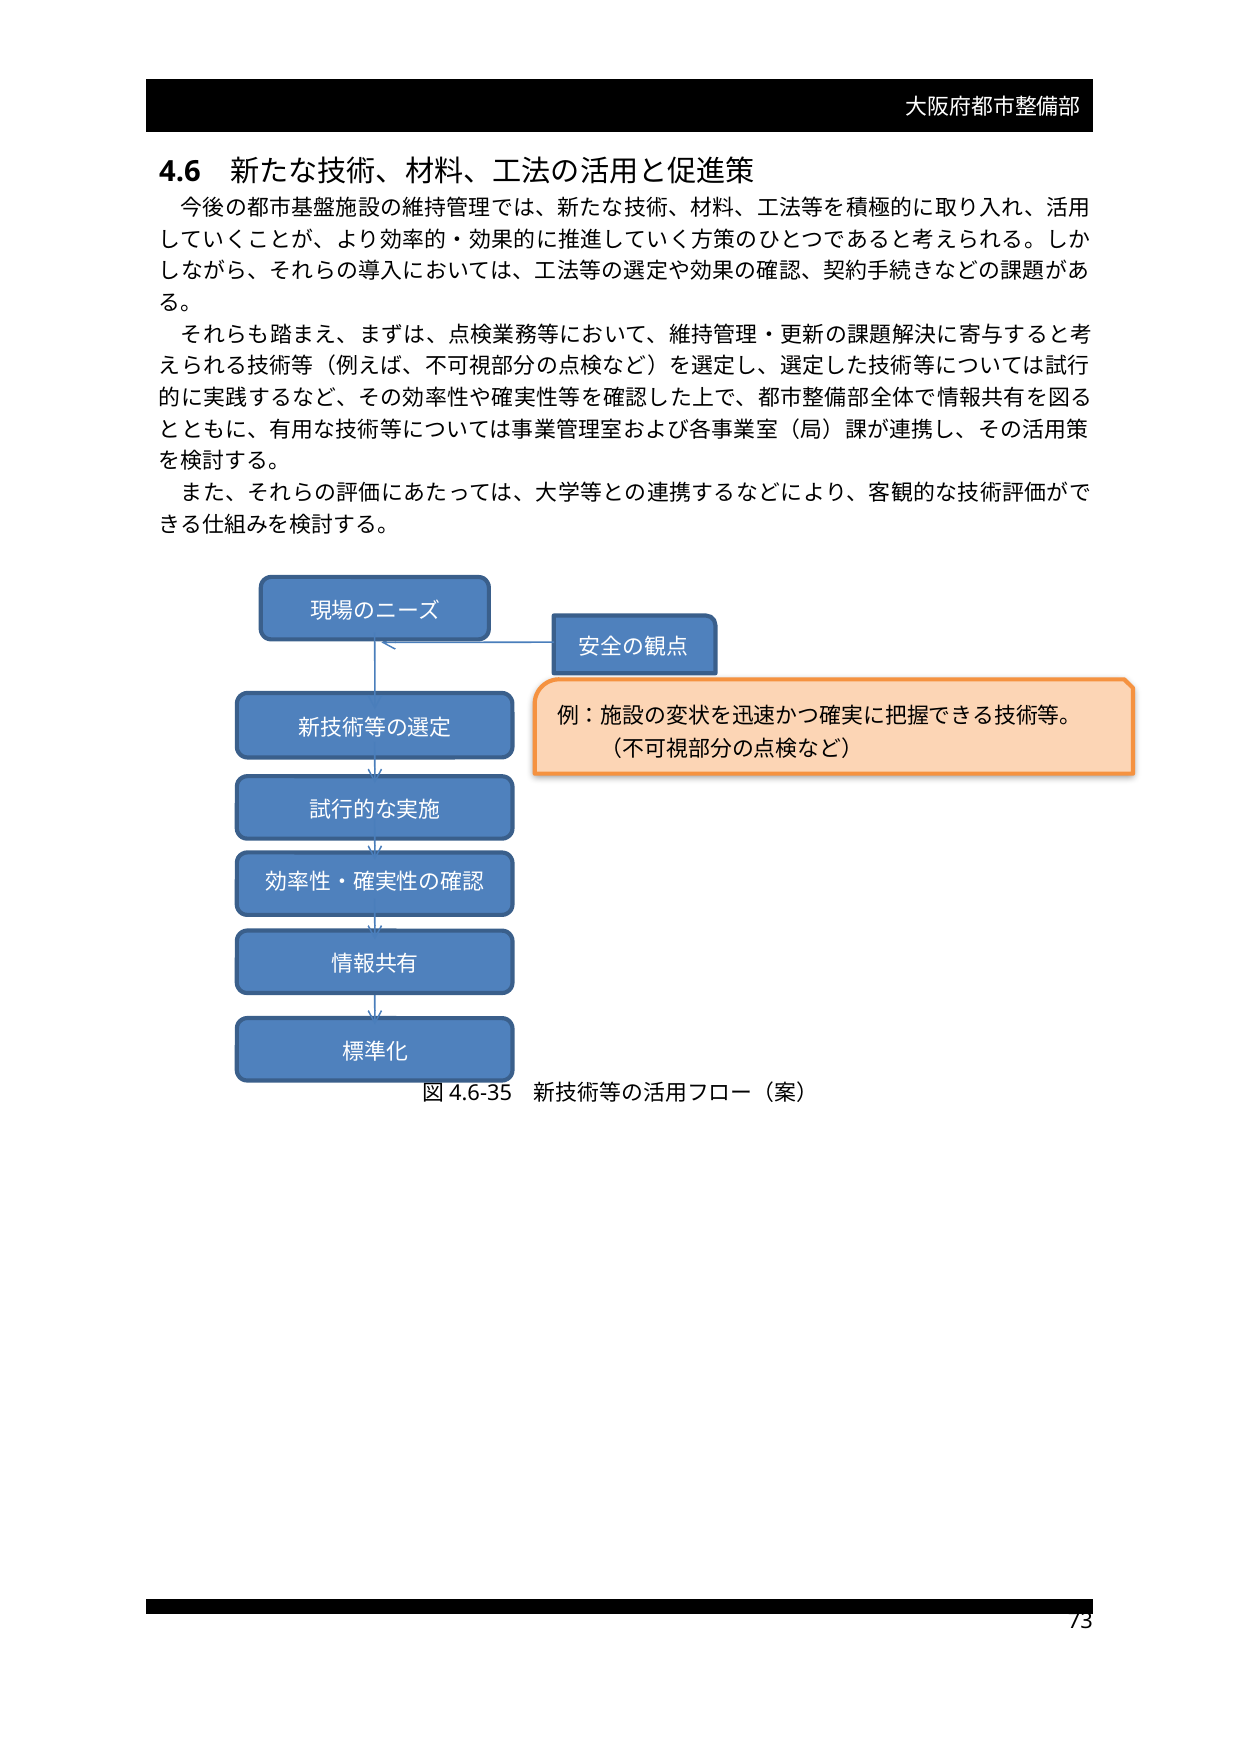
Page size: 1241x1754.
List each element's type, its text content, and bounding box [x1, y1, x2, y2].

text また、それらの評価にあたっては、大学等との連携するなどにより、客観的な技術評価ができる仕組みを検討する。 [159, 475, 1092, 538]
subtitle 新たな技術、材料、工法の活用と促進策 [159, 148, 1092, 190]
text 今後の都市基盤施設の維持管理では、新たな技術、材料、工法等を積極的に取り入れ、活用していくことが、より効率的・効果的に推進していく方策のひとつであると考えられる。しかしながら、それらの導入においては、工法等の選定や効果の確認、契約手続きなどの課題がある。 [159, 190, 1092, 317]
text それらも踏まえ、まずは、点検業務等において、維持管理・更新の課題解決に寄与すると考えられる技術等（例えば、不可視部分の点検など）を選定し、選定した技術等については試行的に実践するなど、その効率性や確実性等を確認した上で、都市整備部全体で情報共有を図るとともに、有用な技術等については事業管理室および各事業室（局）課が連携し、その活用策を検討する。 [159, 317, 1092, 475]
